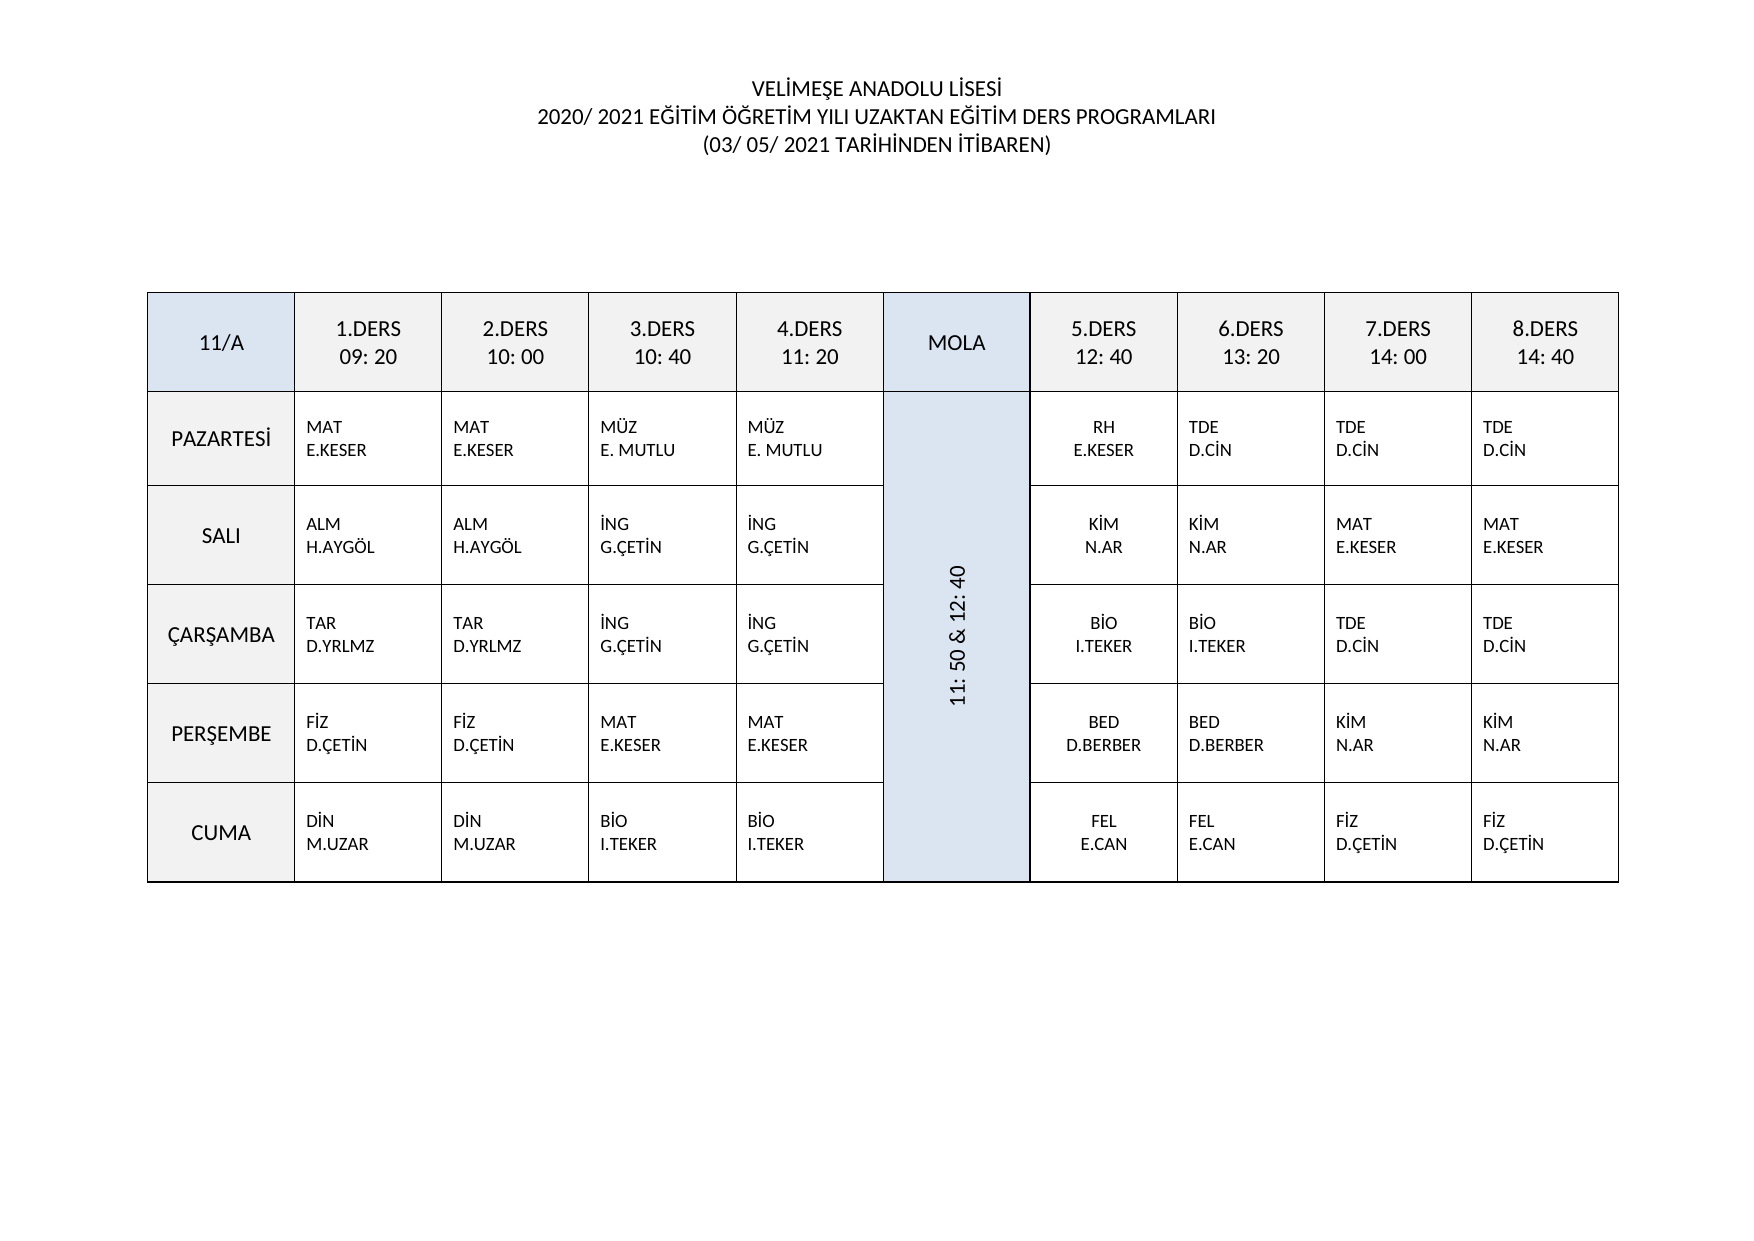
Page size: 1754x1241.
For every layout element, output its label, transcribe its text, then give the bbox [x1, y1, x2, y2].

table_cell KİM N.AR [1178, 486, 1324, 584]
table_cell FİZ D.ÇETİN [295, 684, 441, 782]
table_cell 11: 50 & 12: 40 [884, 392, 1029, 881]
table_cell MAT E.KESER [295, 392, 441, 485]
table_cell BİO I.TEKER [1031, 585, 1177, 683]
table_header 4.DERS 11: 20 [737, 293, 883, 391]
table_cell FİZ D.ÇETİN [442, 684, 588, 782]
table_cell TDE D.CİN [1472, 392, 1618, 485]
table_header 1.DERS 09: 20 [295, 293, 441, 391]
table_header 11/A [148, 293, 294, 391]
table_cell MAT E.KESER [737, 684, 883, 782]
table_cell TAR D.YRLMZ [442, 585, 588, 683]
table_header 6.DERS 13: 20 [1178, 293, 1324, 391]
table_cell MAT E.KESER [1472, 486, 1618, 584]
table_cell ÇARŞAMBA [148, 585, 294, 683]
table_cell BİO I.TEKER [737, 783, 883, 881]
table_cell İNG G.ÇETİN [589, 486, 736, 584]
table_cell BED D.BERBER [1031, 684, 1177, 782]
table_cell MAT E.KESER [442, 392, 588, 485]
table_cell FEL E.CAN [1178, 783, 1324, 881]
table_cell RH E.KESER [1031, 392, 1177, 485]
table_cell PERŞEMBE [148, 684, 294, 782]
table_cell MÜZ E. MUTLU [589, 392, 736, 485]
table_header 2.DERS 10: 00 [442, 293, 588, 391]
table_cell MÜZ E. MUTLU [737, 392, 883, 485]
table_cell İNG G.ÇETİN [737, 585, 883, 683]
table_cell KİM N.AR [1325, 684, 1471, 782]
table_cell FEL E.CAN [1031, 783, 1177, 881]
table_cell TAR D.YRLMZ [295, 585, 441, 683]
table_cell TDE D.CİN [1325, 585, 1471, 683]
table_cell DİN M.UZAR [442, 783, 588, 881]
table_cell KİM N.AR [1031, 486, 1177, 584]
table_cell BİO I.TEKER [1178, 585, 1324, 683]
table_header 5.DERS 12: 40 [1031, 293, 1177, 391]
table_cell BİO I.TEKER [589, 783, 736, 881]
table_cell DİN M.UZAR [295, 783, 441, 881]
table_cell FİZ D.ÇETİN [1325, 783, 1471, 881]
table_header 3.DERS 10: 40 [589, 293, 736, 391]
table_cell TDE D.CİN [1472, 585, 1618, 683]
table_cell ALM H.AYGÖL [442, 486, 588, 584]
table_header 7.DERS 14: 00 [1325, 293, 1471, 391]
table_cell TDE D.CİN [1325, 392, 1471, 485]
table_cell PAZARTESİ [148, 392, 294, 485]
table_cell SALI [148, 486, 294, 584]
table_cell BED D.BERBER [1178, 684, 1324, 782]
table_cell TDE D.CİN [1178, 392, 1324, 485]
table_cell İNG G.ÇETİN [737, 486, 883, 584]
table_cell ALM H.AYGÖL [295, 486, 441, 584]
table_cell İNG G.ÇETİN [589, 585, 736, 683]
table_cell KİM N.AR [1472, 684, 1618, 782]
table_cell FİZ D.ÇETİN [1472, 783, 1618, 881]
table_cell MAT E.KESER [1325, 486, 1471, 584]
table_cell MAT E.KESER [589, 684, 736, 782]
table_cell CUMA [148, 783, 294, 881]
table_header MOLA [884, 293, 1029, 391]
table_header 8.DERS 14: 40 [1472, 293, 1618, 391]
